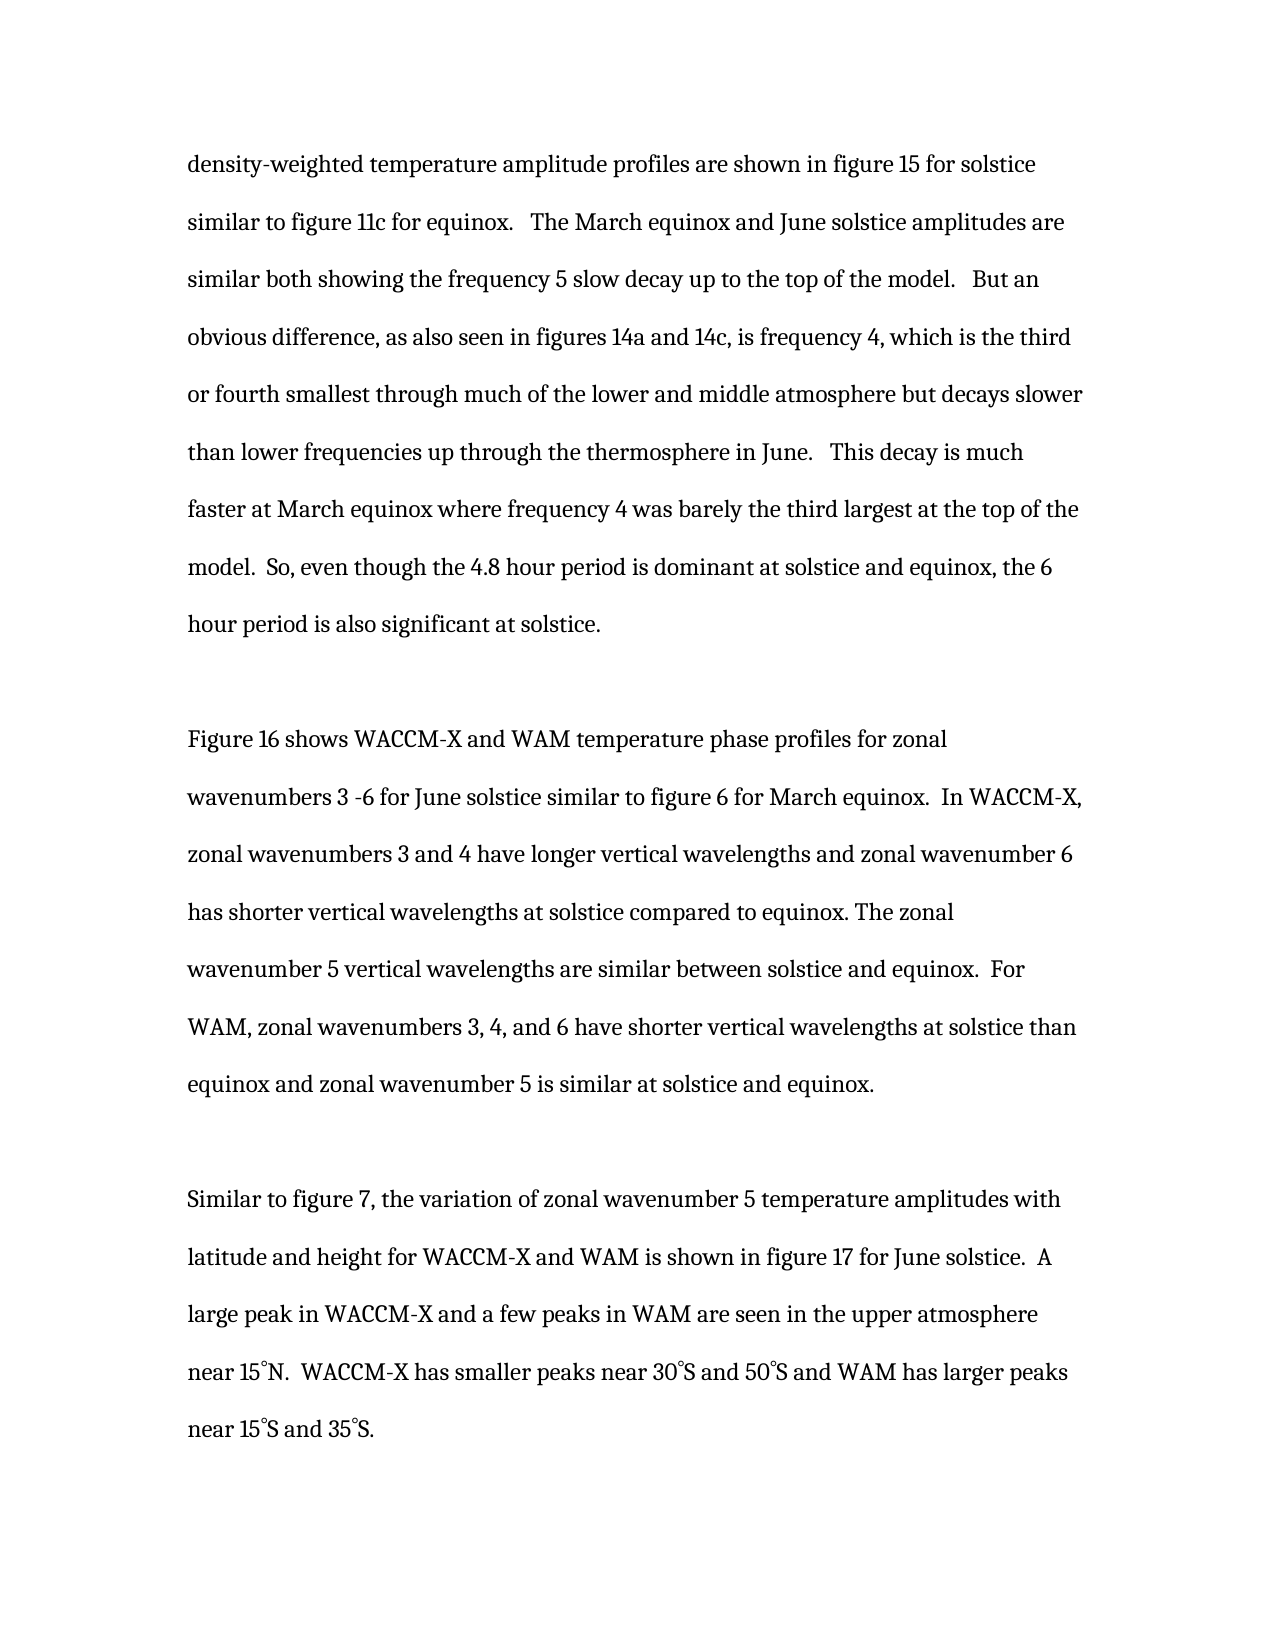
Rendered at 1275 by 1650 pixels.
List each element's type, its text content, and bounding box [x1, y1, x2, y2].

text Figure 16 shows WACCM-X and WAM temperature phase profiles for zonal wavenumbers 3 -6 for June solstice similar to figure 6 for March equinox. In WACCM-X, zonal wavenumbers 3 and 4 have longer vertical wavelengths and zonal wavenumber 6 has shorter vertical wavelengths at solstice compared to equinox. The zonal wavenumber 5 vertical wavelengths are similar between solstice and equinox. For WAM, zonal wavenumbers 3, 4, and 6 have shorter vertical wavelengths at solstice than equinox and zonal wavenumber 5 is similar at solstice and equinox. [187, 725, 1087, 1099]
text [187, 150, 1087, 639]
text Similar to figure 7, the variation of zonal wavenumber 5 temperature amplitudes with latitude and height for WACCM-X and WAM is shown in figure 17 for June solstice. A large peak in WACCM-X and a few peaks in WAM are seen in the upper atmosphere near 15N. WACCM-X has smaller peaks near 30S and 50S and WAM has larger peaks near 15S and 35S. [187, 1185, 1087, 1444]
